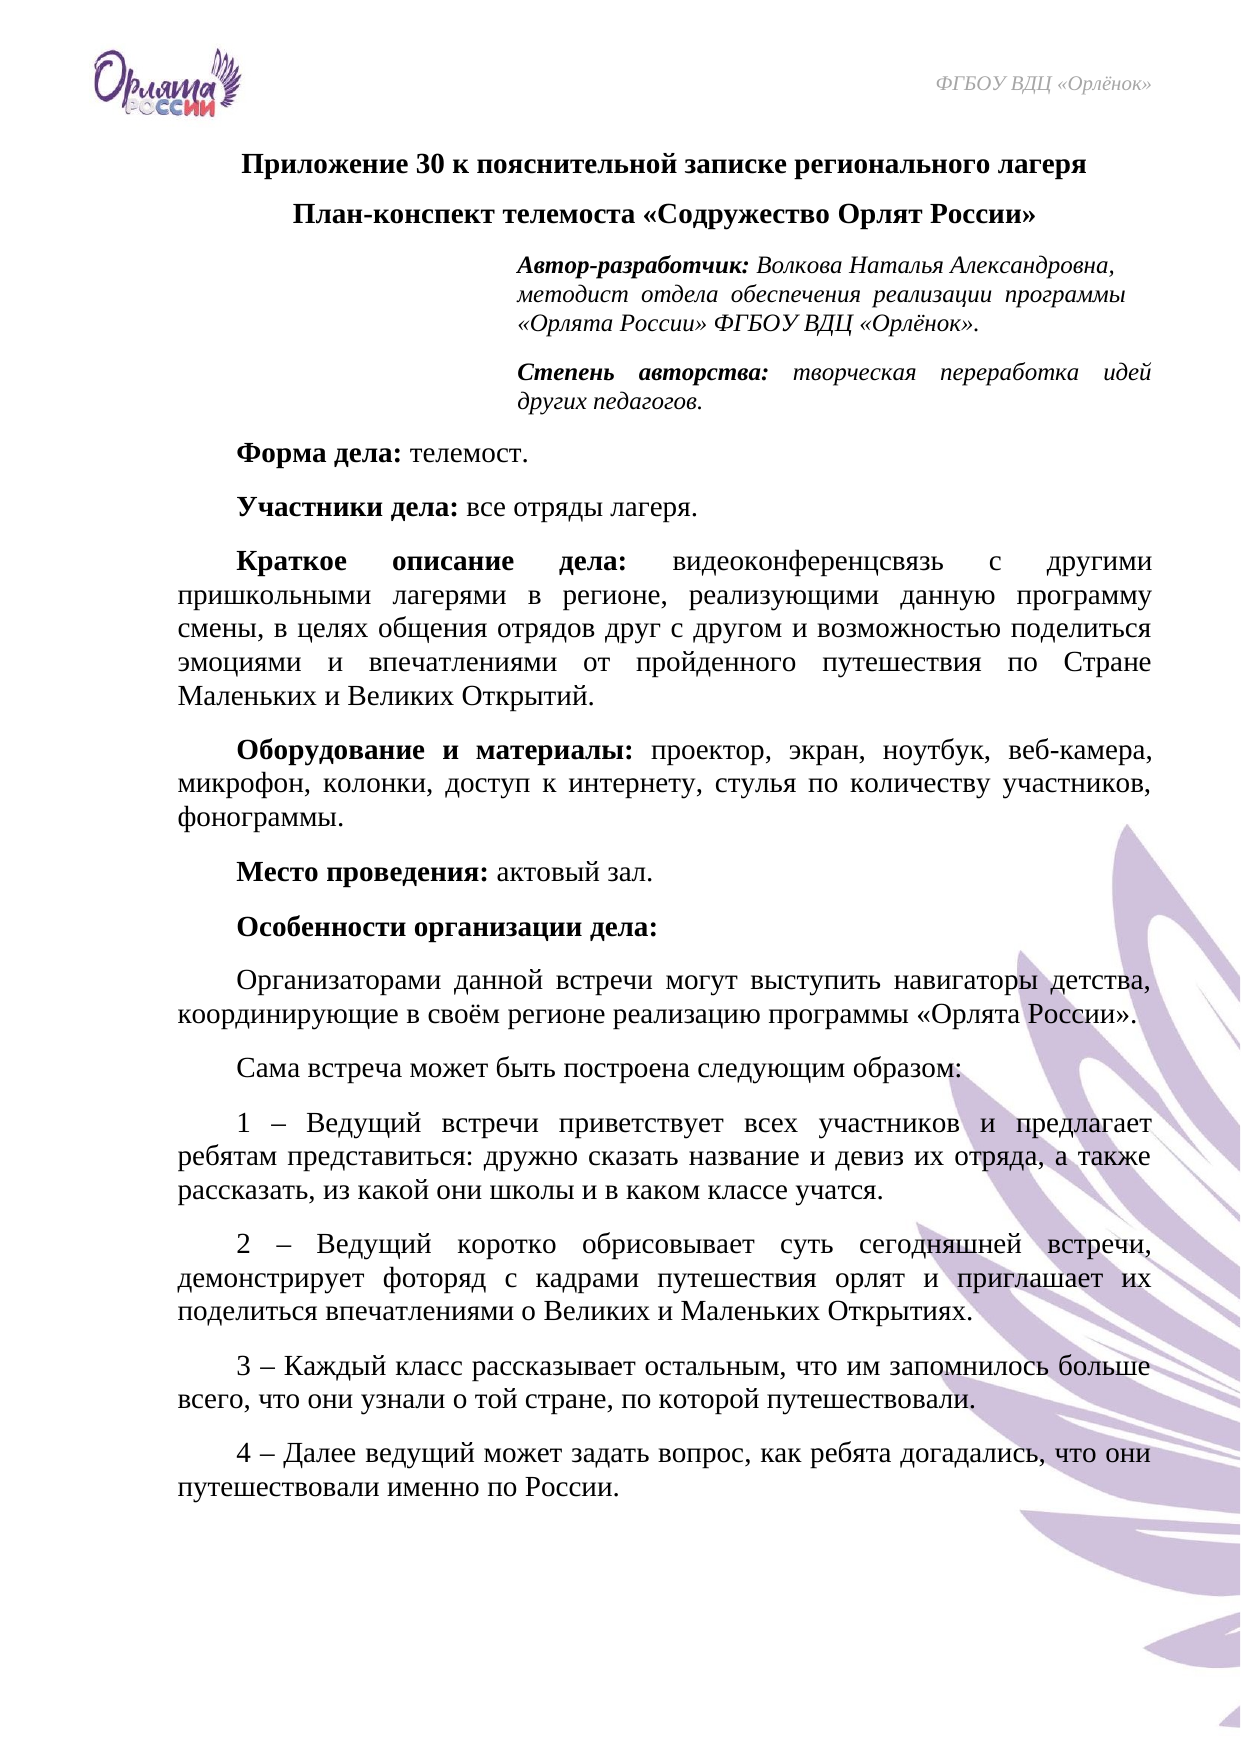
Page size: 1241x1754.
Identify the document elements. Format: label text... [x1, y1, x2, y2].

text Организаторами данной встречи могут выступить навигаторы детства, координирующие в своём регионе реализацию программы «Орлята России». [177, 962, 1151, 1029]
text «Орлята России» ФГБОУ ВДЦ «Орлёнок». [517, 308, 1176, 336]
picture [88, 43, 1241, 1736]
text Форма дела: телемост. [236, 435, 1176, 468]
text ФГБОУ ВДЦ «Орлёнок» [154, 71, 1152, 95]
text Место проведения: актовый зал. [236, 854, 1176, 887]
list – Далее ведущий может задать вопрос, как ребята догадались, что они путешествовали именно по России. [177, 1436, 1152, 1503]
text Приложение 30 к пояснительной записке регионального лагеря План-конспект телемоста «Содружество Орлят России» [241, 146, 1088, 230]
list – Каждый класс рассказывает остальным, что им запомнилось больше всего, что они узнали о той стране, по которой путешествовали. [177, 1348, 1152, 1415]
list – Ведущий встречи приветствует всех участников и предлагает ребятам представиться: дружно сказать название и девиз их отряда, а также рассказать, из какой они школы и в каком классе учатся. [177, 1105, 1152, 1205]
list – Ведущий коротко обрисовывает суть сегодняшней встречи, демонстрирует фоторяд с кадрами путешествия орлят и приглашает их поделиться впечатлениями о Великих и Маленьких Открытиях. [177, 1226, 1152, 1327]
text Оборудование и материалы: проектор, экран, ноутбук, веб-камера, микрофон, колонки, доступ к интернету, стулья по количеству участников, фонограммы. [177, 732, 1152, 833]
text Краткое описание дела: видеоконференцсвязь с другими пришкольными лагерями в регионе, реализующими данную программу смены, в целях общения отрядов друг с другом и возможностью поделиться эмоциями и впечатлениями от пройденного путешествия по Стране Маленьких и Великих Открытий. [177, 543, 1152, 711]
text Степень авторства: творческая переработка идей других педагогов. [517, 357, 1152, 414]
text Сама встреча может быть построена следующим образом: [236, 1050, 1176, 1084]
text Автор-разработчик: Волкова Наталья Александровна, методист отдела обеспечения реализации программы [517, 250, 1176, 307]
text Участники дела: все отряды лагеря. [236, 489, 1176, 523]
text Особенности организации дела: [236, 909, 1176, 942]
